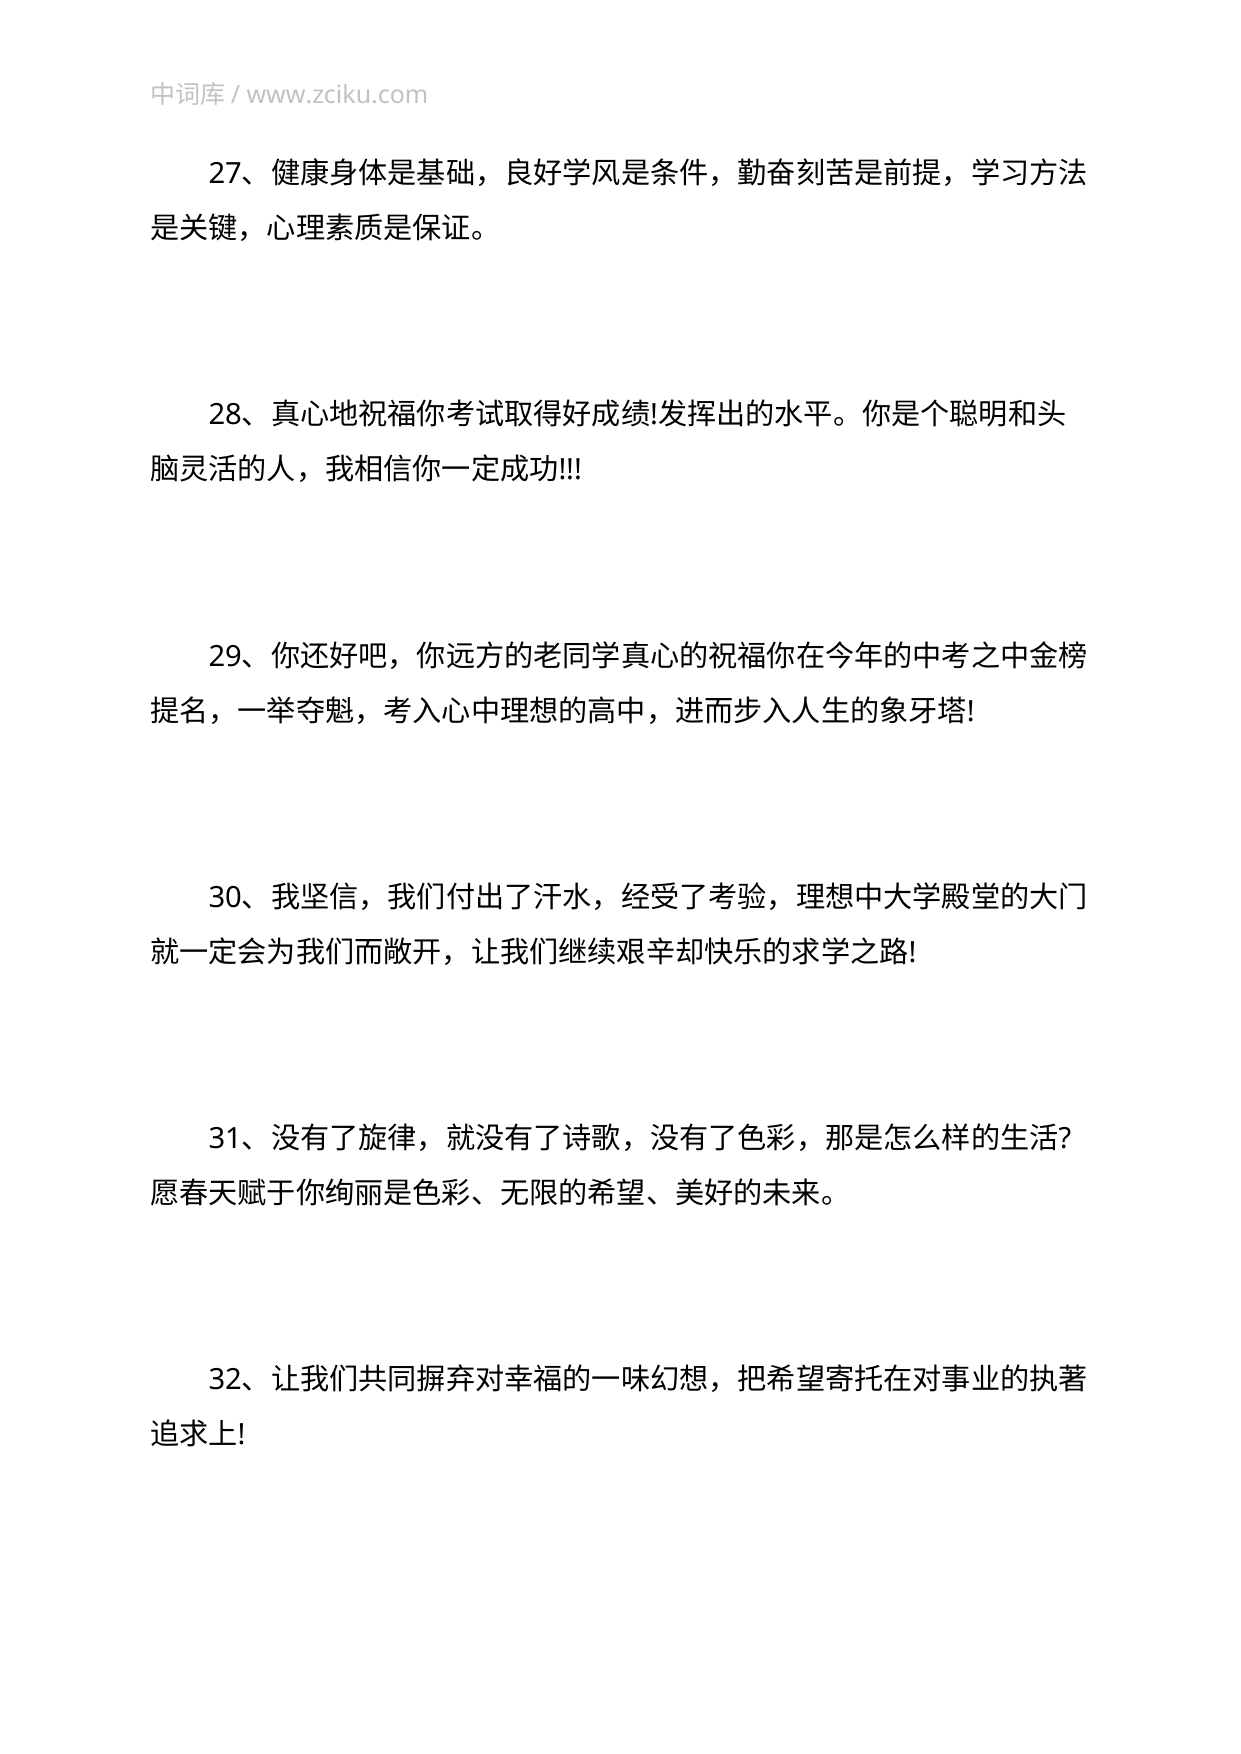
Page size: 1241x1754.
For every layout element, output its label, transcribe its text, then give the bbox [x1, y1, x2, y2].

text 31、没有了旋律，就没有了诗歌，没有了色彩，那是怎么样的生活?愿春天赋于你绚丽是色彩、无限的希望、美好的未来。 [150, 1114, 1090, 1212]
text 29、你还好吧，你远方的老同学真心的祝福你在今年的中考之中金榜提名，一举夺魁，考入心中理想的高中，进而步入人生的象牙塔! [150, 632, 1090, 729]
text 32、让我们共同摒弃对幸福的一味幻想，把希望寄托在对事业的执著追求上! [150, 1355, 1090, 1453]
text 27、健康身体是基础，良好学风是条件，勤奋刻苦是前提，学习方法是关键，心理素质是保证。 [150, 150, 1090, 247]
text 30、我坚信，我们付出了汗水，经受了考验，理想中大学殿堂的大门就一定会为我们而敞开，让我们继续艰辛却快乐的求学之路! [150, 873, 1090, 971]
text 28、真心地祝福你考试取得好成绩!发挥出的水平。你是个聪明和头脑灵活的人，我相信你一定成功!!! [150, 391, 1090, 488]
